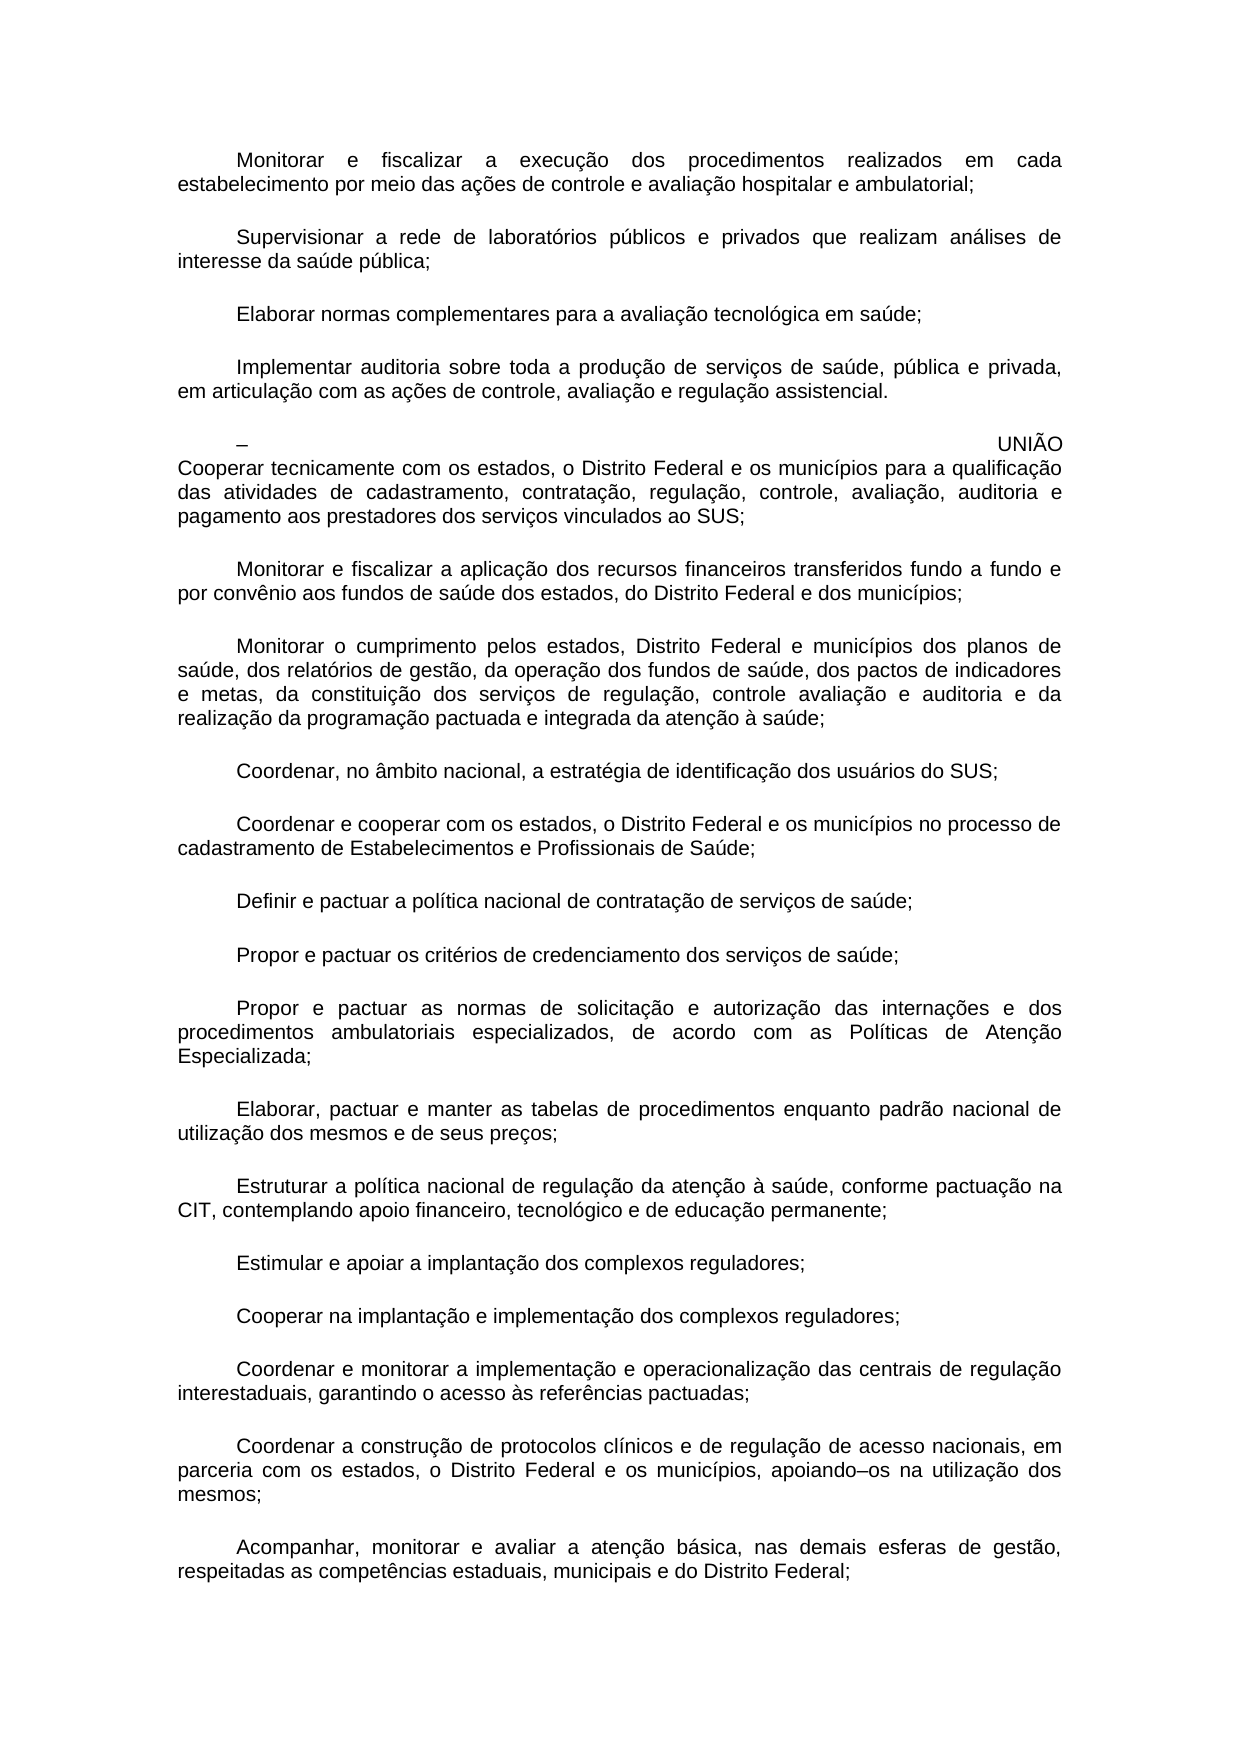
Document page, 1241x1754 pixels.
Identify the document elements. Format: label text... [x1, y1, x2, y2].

text Supervisionar a rede de laboratórios públicos e privados que realizam análises de interesse da saúde pública; [177, 225, 1063, 273]
text Acompanhar, monitorar e avaliar a atenção básica, nas demais esferas de gestão, respeitadas as competências estaduais, municipais e do Distrito Federal; [177, 1535, 1063, 1583]
text Cooperar na implantação e implementação dos complexos reguladores; [177, 1304, 1063, 1328]
text Monitorar e fiscalizar a aplicação dos recursos financeiros transferidos fundo a fundo e por convênio aos fundos de saúde dos estados, do Distrito Federal e dos municípios; [177, 557, 1063, 605]
text Elaborar normas complementares para a avaliação tecnológica em saúde; [177, 302, 1063, 326]
text – UNIÃO Cooperar tecnicamente com os estados, o Distrito Federal e os municípios para a qualificação das atividades de cadastramento, contratação, regulação, controle, avaliação, auditoria e pagamento aos prestadores dos serviços vinculados ao SUS; [177, 432, 1063, 528]
text Estimular e apoiar a implantação dos complexos reguladores; [177, 1251, 1063, 1275]
text Definir e pactuar a política nacional de contratação de serviços de saúde; [177, 889, 1063, 913]
text Coordenar e monitorar a implementação e operacionalização das centrais de regulação interestaduais, garantindo o acesso às referências pactuadas; [177, 1357, 1063, 1405]
text Propor e pactuar as normas de solicitação e autorização das internações e dos procedimentos ambulatoriais especializados, de acordo com as Políticas de Atenção Especializada; [177, 996, 1063, 1067]
text Implementar auditoria sobre toda a produção de serviços de saúde, pública e privada, em articulação com as ações de controle, avaliação e regulação assistencial. [177, 355, 1063, 403]
text Monitorar o cumprimento pelos estados, Distrito Federal e municípios dos planos de saúde, dos relatórios de gestão, da operação dos fundos de saúde, dos pactos de indicadores e metas, da constituição dos serviços de regulação, controle avaliação e auditoria e da realização da programação pactuada e integrada da atenção à saúde; [177, 634, 1063, 730]
text Coordenar, no âmbito nacional, a estratégia de identificação dos usuários do SUS; [177, 759, 1063, 783]
text Coordenar e cooperar com os estados, o Distrito Federal e os municípios no processo de cadastramento de Estabelecimentos e Profissionais de Saúde; [177, 812, 1063, 860]
text Elaborar, pactuar e manter as tabelas de procedimentos enquanto padrão nacional de utilização dos mesmos e de seus preços; [177, 1097, 1063, 1144]
text Estruturar a política nacional de regulação da atenção à saúde, conforme pactuação na CIT, contemplando apoio financeiro, tecnológico e de educação permanente; [177, 1174, 1063, 1222]
text Monitorar e fiscalizar a execução dos procedimentos realizados em cada estabelecimento por meio das ações de controle e avaliação hospitalar e ambulatorial; [177, 148, 1063, 196]
text Propor e pactuar os critérios de credenciamento dos serviços de saúde; [177, 942, 1063, 966]
text Coordenar a construção de protocolos clínicos e de regulação de acesso nacionais, em parceria com os estados, o Distrito Federal e os municípios, apoiando–os na utilização dos mesmos; [177, 1434, 1063, 1506]
